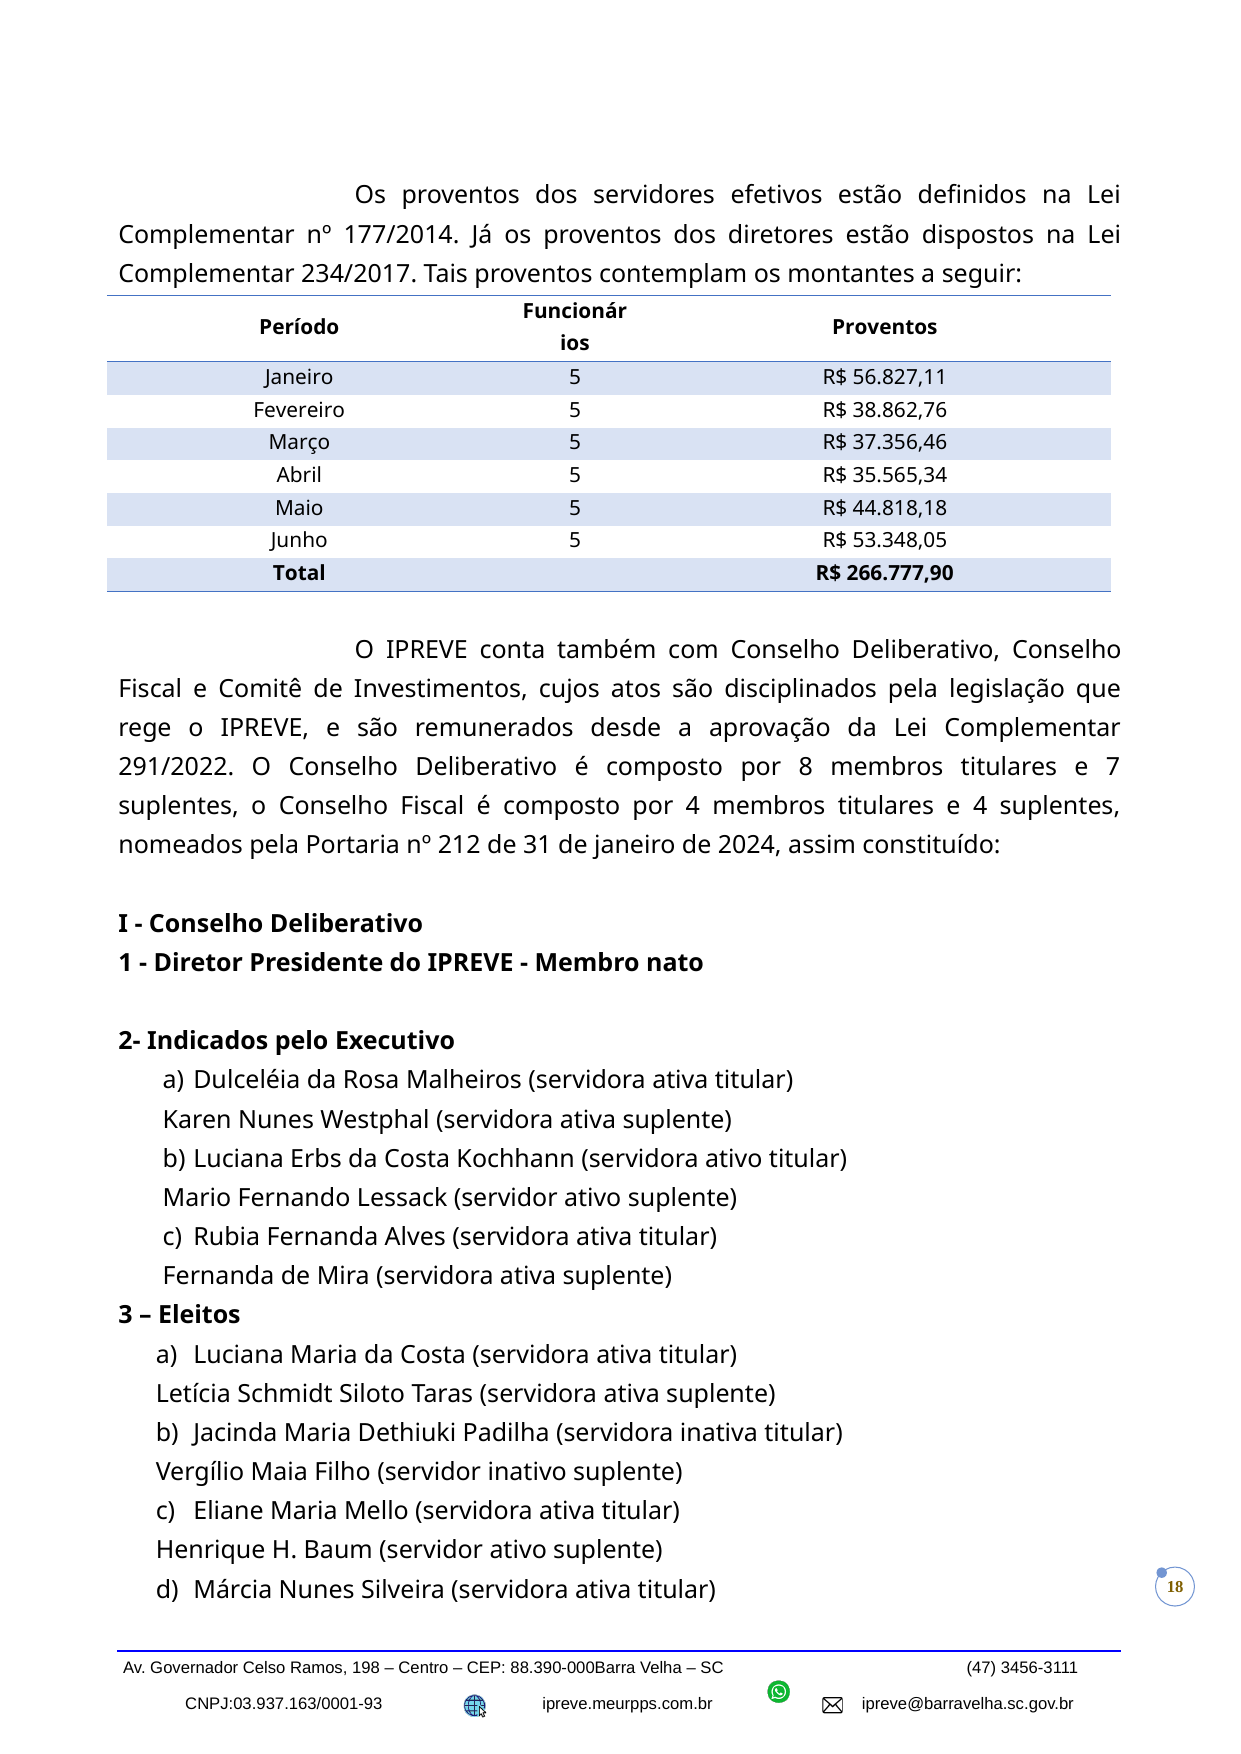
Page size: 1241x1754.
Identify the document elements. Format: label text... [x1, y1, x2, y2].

table_cell Abril [107, 460, 510, 493]
text 2- Indicados pelo Executivo [118, 1023, 1122, 1057]
table_cell 5 [510, 493, 658, 526]
table_cell R$ 37.356,46 [658, 428, 1111, 460]
table_cell 5 [510, 526, 658, 558]
picture [463, 1694, 487, 1718]
table_cell [510, 558, 658, 591]
table_cell R$ 44.818,18 [658, 493, 1111, 526]
text 3 – Eleitos [118, 1297, 1122, 1331]
list Dulceléia da Rosa Malheiros (servidora ativa titular) [162, 1062, 1122, 1096]
list Luciana Erbs da Costa Kochhann (servidora ativo titular) [162, 1140, 1122, 1174]
table_cell Maio [107, 493, 510, 526]
picture [822, 1694, 843, 1716]
table_cell 5 [510, 428, 658, 460]
table_cell Março [107, 428, 510, 460]
text Fernanda de Mira (servidora ativa suplente) [162, 1258, 1122, 1292]
list Rubia Fernanda Alves (servidora ativa titular) [162, 1219, 1122, 1253]
text Karen Nunes Westphal (servidora ativa suplente) [162, 1101, 1122, 1135]
table_cell R$ 38.862,76 [658, 395, 1111, 427]
list Márcia Nunes Silveira (servidora ativa titular) [156, 1571, 1122, 1605]
table_cell R$ 266.777,90 [658, 558, 1111, 591]
list Jacinda Maria Dethiuki Padilha (servidora inativa titular) [156, 1414, 1122, 1449]
text Vergílio Maia Filho (servidor inativo suplente) [118, 1454, 1122, 1488]
list Eliane Maria Mello (servidora ativa titular) [156, 1493, 1122, 1527]
text Mario Fernando Lessack (servidor ativo suplente) [162, 1179, 1122, 1214]
text Henrique H. Baum (servidor ativo suplente) [118, 1532, 1122, 1566]
table_cell 5 [510, 362, 658, 395]
table_cell R$ 56.827,11 [658, 362, 1111, 395]
table_cell Total [107, 558, 510, 591]
table_header Proventos [658, 296, 1111, 361]
table_cell R$ 53.348,05 [658, 526, 1111, 558]
table_cell Junho [107, 526, 510, 558]
text I - Conselho Deliberativo [118, 905, 1122, 939]
table_cell R$ 35.565,34 [658, 460, 1111, 493]
table_header Período [107, 296, 510, 361]
table_cell Janeiro [107, 362, 510, 395]
table_cell 5 [510, 460, 658, 493]
list Luciana Maria da Costa (servidora ativa titular) [156, 1336, 1122, 1370]
text Letícia Schmidt Siloto Taras (servidora ativa suplente) [118, 1375, 1122, 1409]
text 1 - Diretor Presidente do IPREVE - Membro nato [118, 944, 1122, 979]
text O IPREVE conta também com Conselho Deliberativo, Conselho Fiscal e Comitê de Investimentos, cujos atos são disciplinados pela legislação que rege o IPREVE, e são remunerados desde a aprovação da Lei Complementar 291/2022. O Conselho Deliberativo é composto por 8 membros titulares e 7 suplentes, o Conselho Fiscal é composto por 4 membros titulares e 4 suplentes, nomeados pela Portaria nº 212 de 31 de janeiro de 2024, assim constituído: [118, 631, 1122, 861]
picture [764, 1677, 793, 1706]
text Os proventos dos servidores efetivos estão definidos na Lei Complementar nº 177/2014. Já os proventos dos diretores estão dispostos na Lei Complementar 234/2017. Tais proventos contemplam os montantes a seguir: [118, 177, 1122, 289]
table_cell 5 [510, 395, 658, 427]
table_cell Fevereiro [107, 395, 510, 427]
table_header Funcionários [510, 296, 658, 361]
